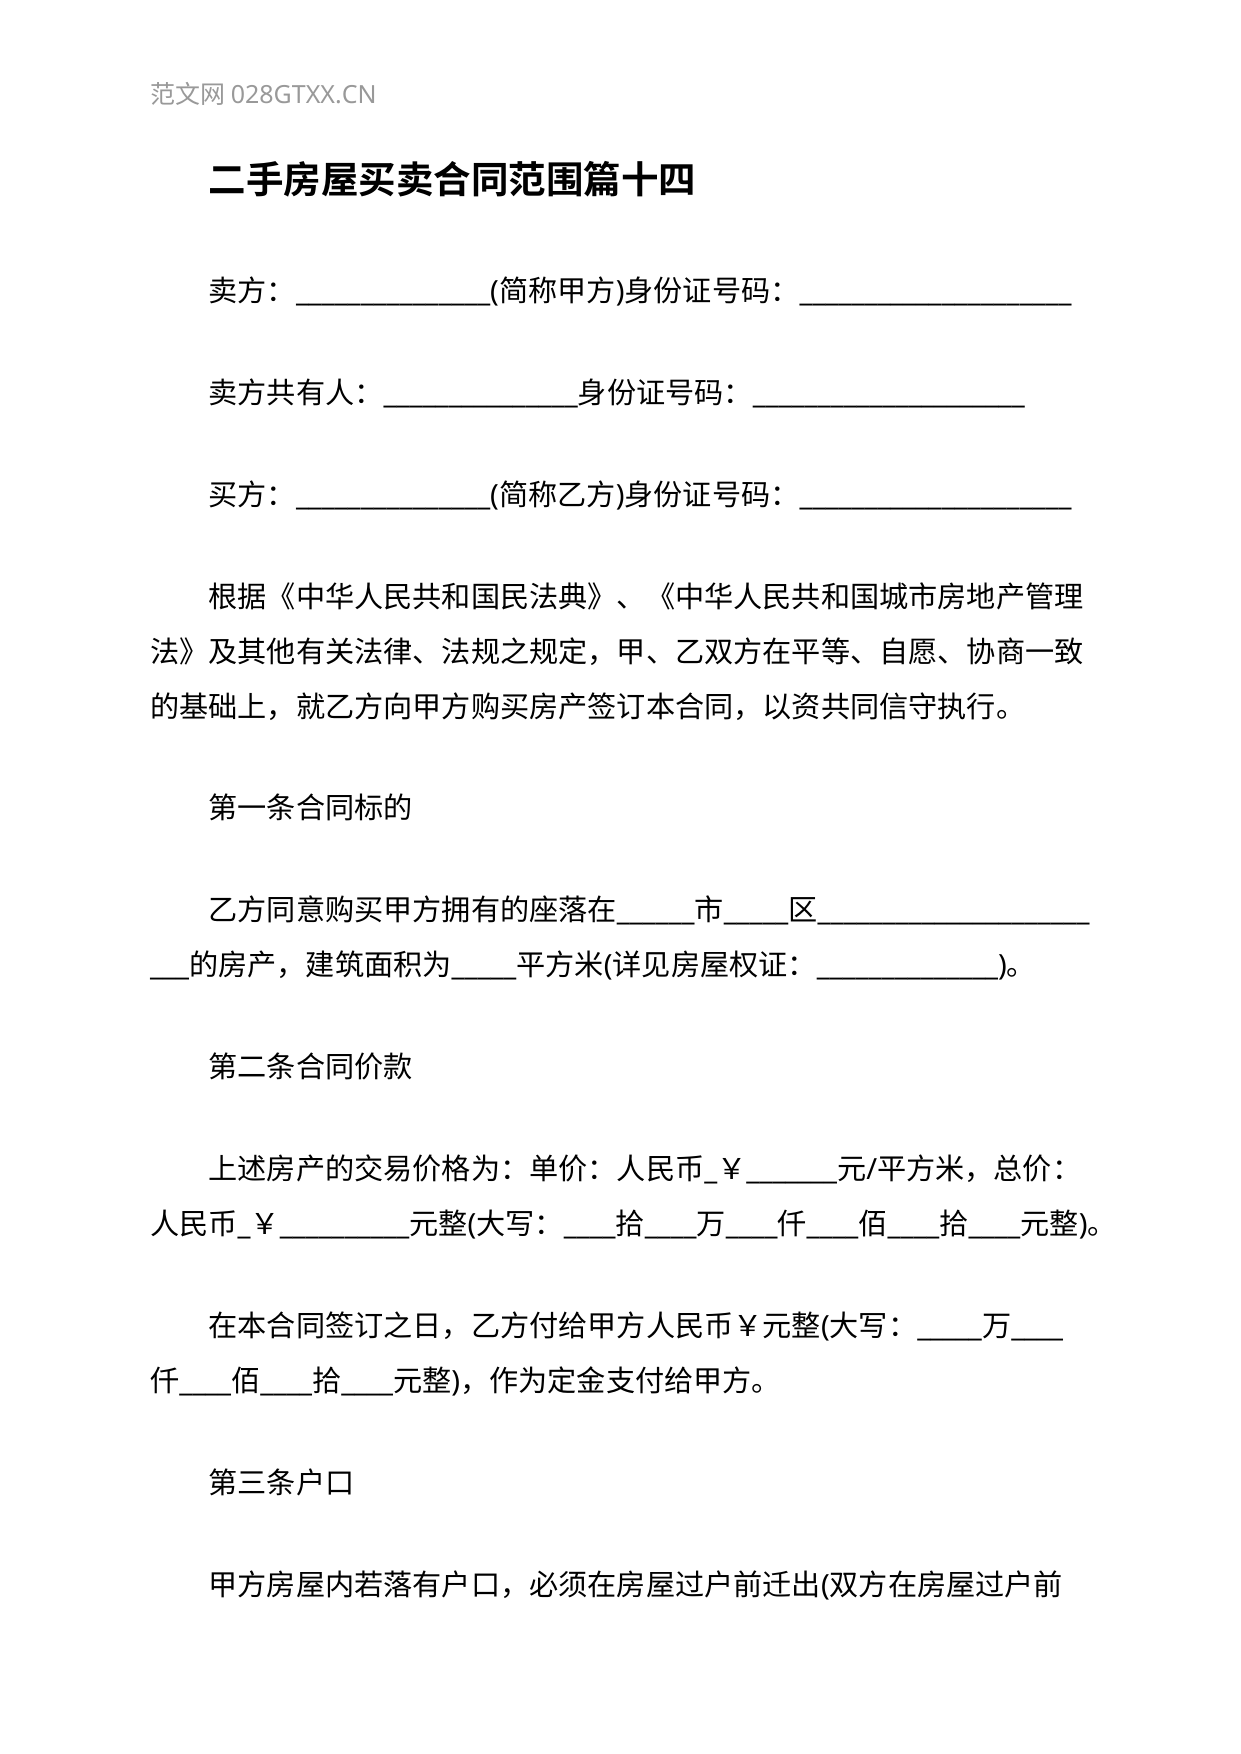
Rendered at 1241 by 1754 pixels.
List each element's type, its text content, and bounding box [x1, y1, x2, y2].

text 卖方共有人：_______________身份证号码：_____________________ [150, 369, 1090, 412]
text 第二条合同价款 [150, 1044, 1090, 1086]
text 在本合同签订之日，乙方付给甲方人民币￥元整(大写：_____万____仟____佰____拾____元整)，作为定金支付给甲方。 [150, 1302, 1090, 1400]
text 乙方同意购买甲方拥有的座落在______市_____区________________________的房产，建筑面积为_____平方米(详见房屋权证：______________)。 [150, 887, 1090, 984]
text 二手房屋买卖合同范围篇十四 [150, 150, 1090, 204]
text 卖方：_______________(简称甲方)身份证号码：_____________________ [150, 267, 1090, 310]
text 上述房产的交易价格为：单价：人民币_￥_______元/平方米，总价：人民币_￥__________元整(大写：____拾____万____仟____佰____拾____元整)。 [150, 1145, 1090, 1243]
text 第三条户口 [150, 1459, 1090, 1502]
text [150, 1561, 1090, 1603]
text 根据《中华人民共和国民法典》、《中华人民共和国城市房地产管理法》及其他有关法律、法规之规定，甲、乙双方在平等、自愿、协商一致的基础上，就乙方向甲方购买房产签订本合同，以资共同信守执行。 [150, 573, 1090, 725]
text 第一条合同标的 [150, 785, 1090, 827]
text 买方：_______________(简称乙方)身份证号码：_____________________ [150, 471, 1090, 514]
